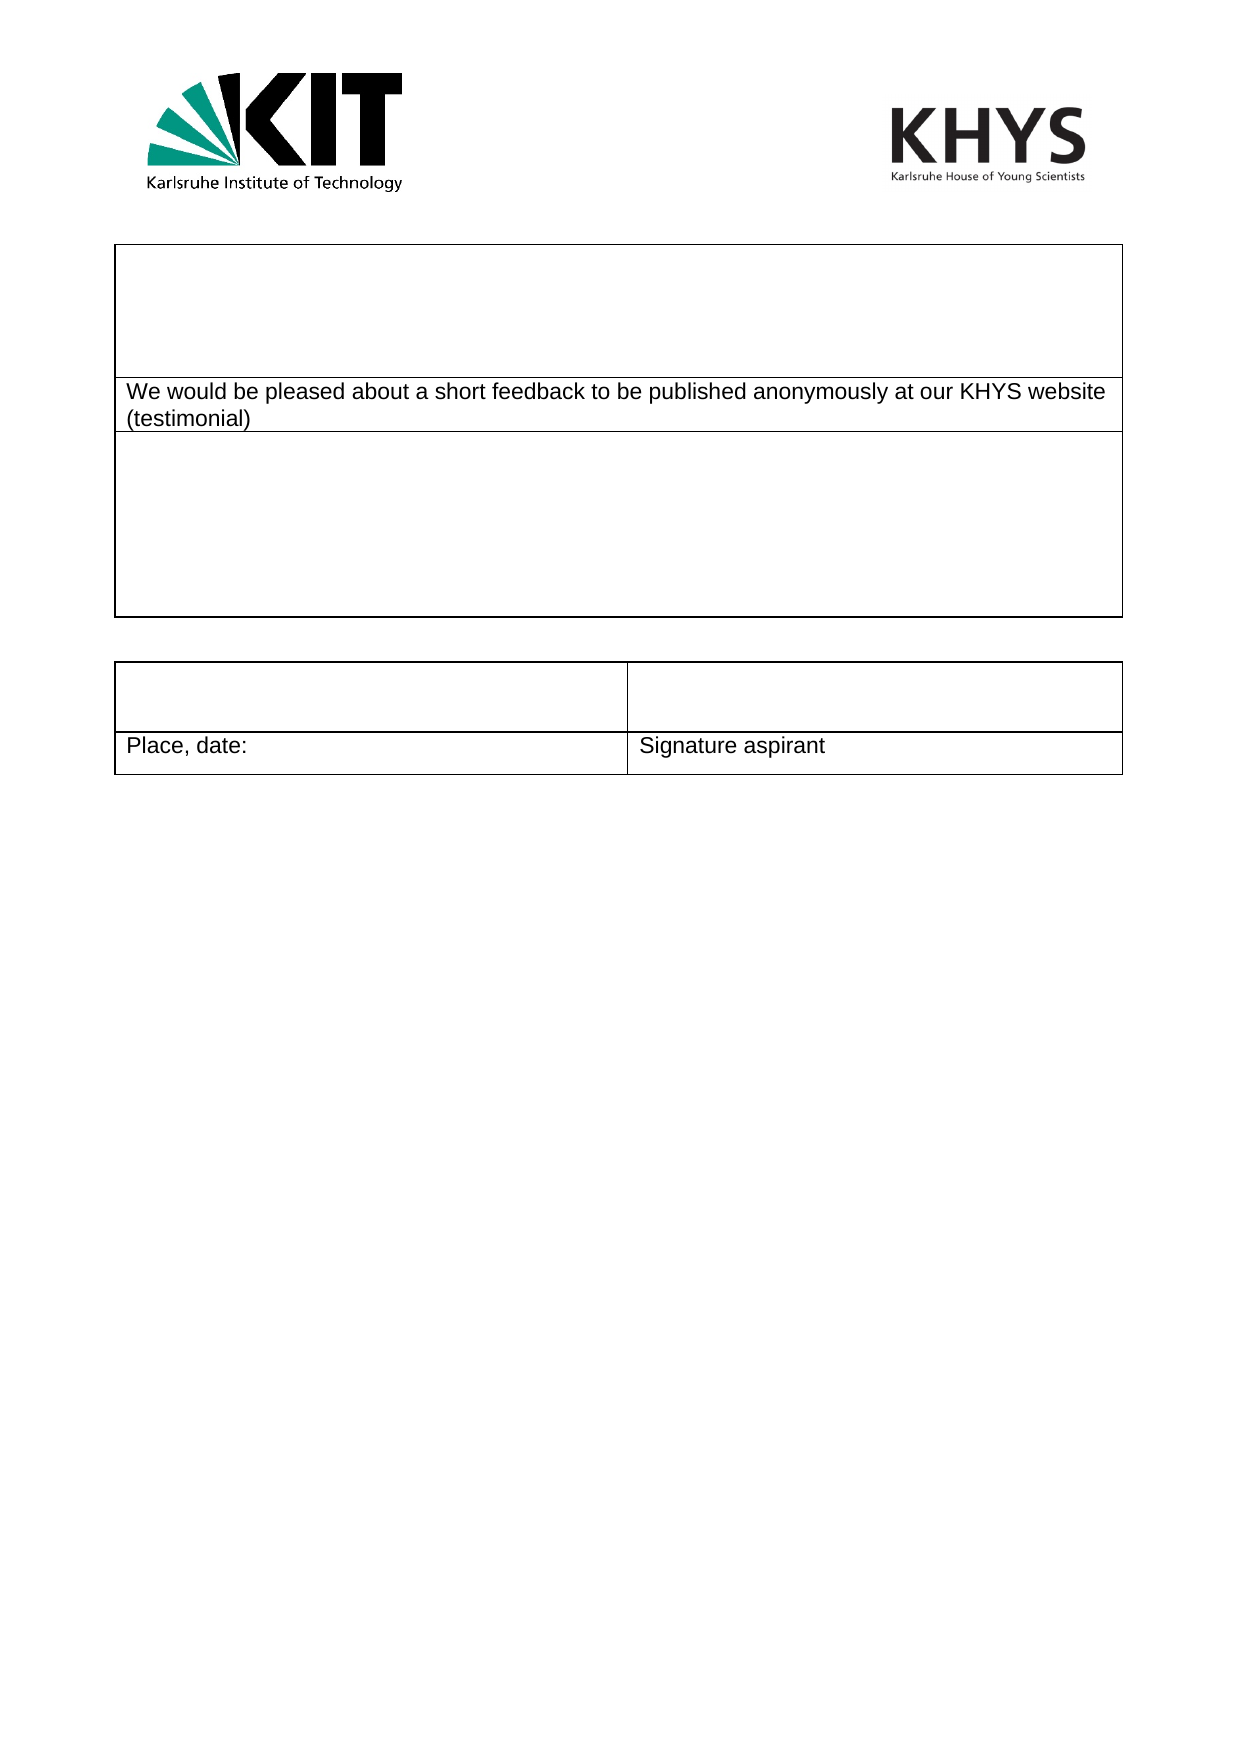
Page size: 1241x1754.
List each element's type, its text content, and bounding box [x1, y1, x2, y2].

table_cell [116, 245, 1122, 377]
picture [882, 94, 1093, 192]
table_header [628, 663, 1122, 731]
table_cell Signature aspirant [628, 733, 1122, 774]
table_cell We would be pleased about a short feedback to be published anonymously at our KHYS website (testimonial) [116, 378, 1122, 431]
table_cell Place, date: [116, 733, 627, 774]
picture [147, 73, 402, 192]
table_header [116, 663, 627, 731]
table_cell [116, 432, 1122, 616]
